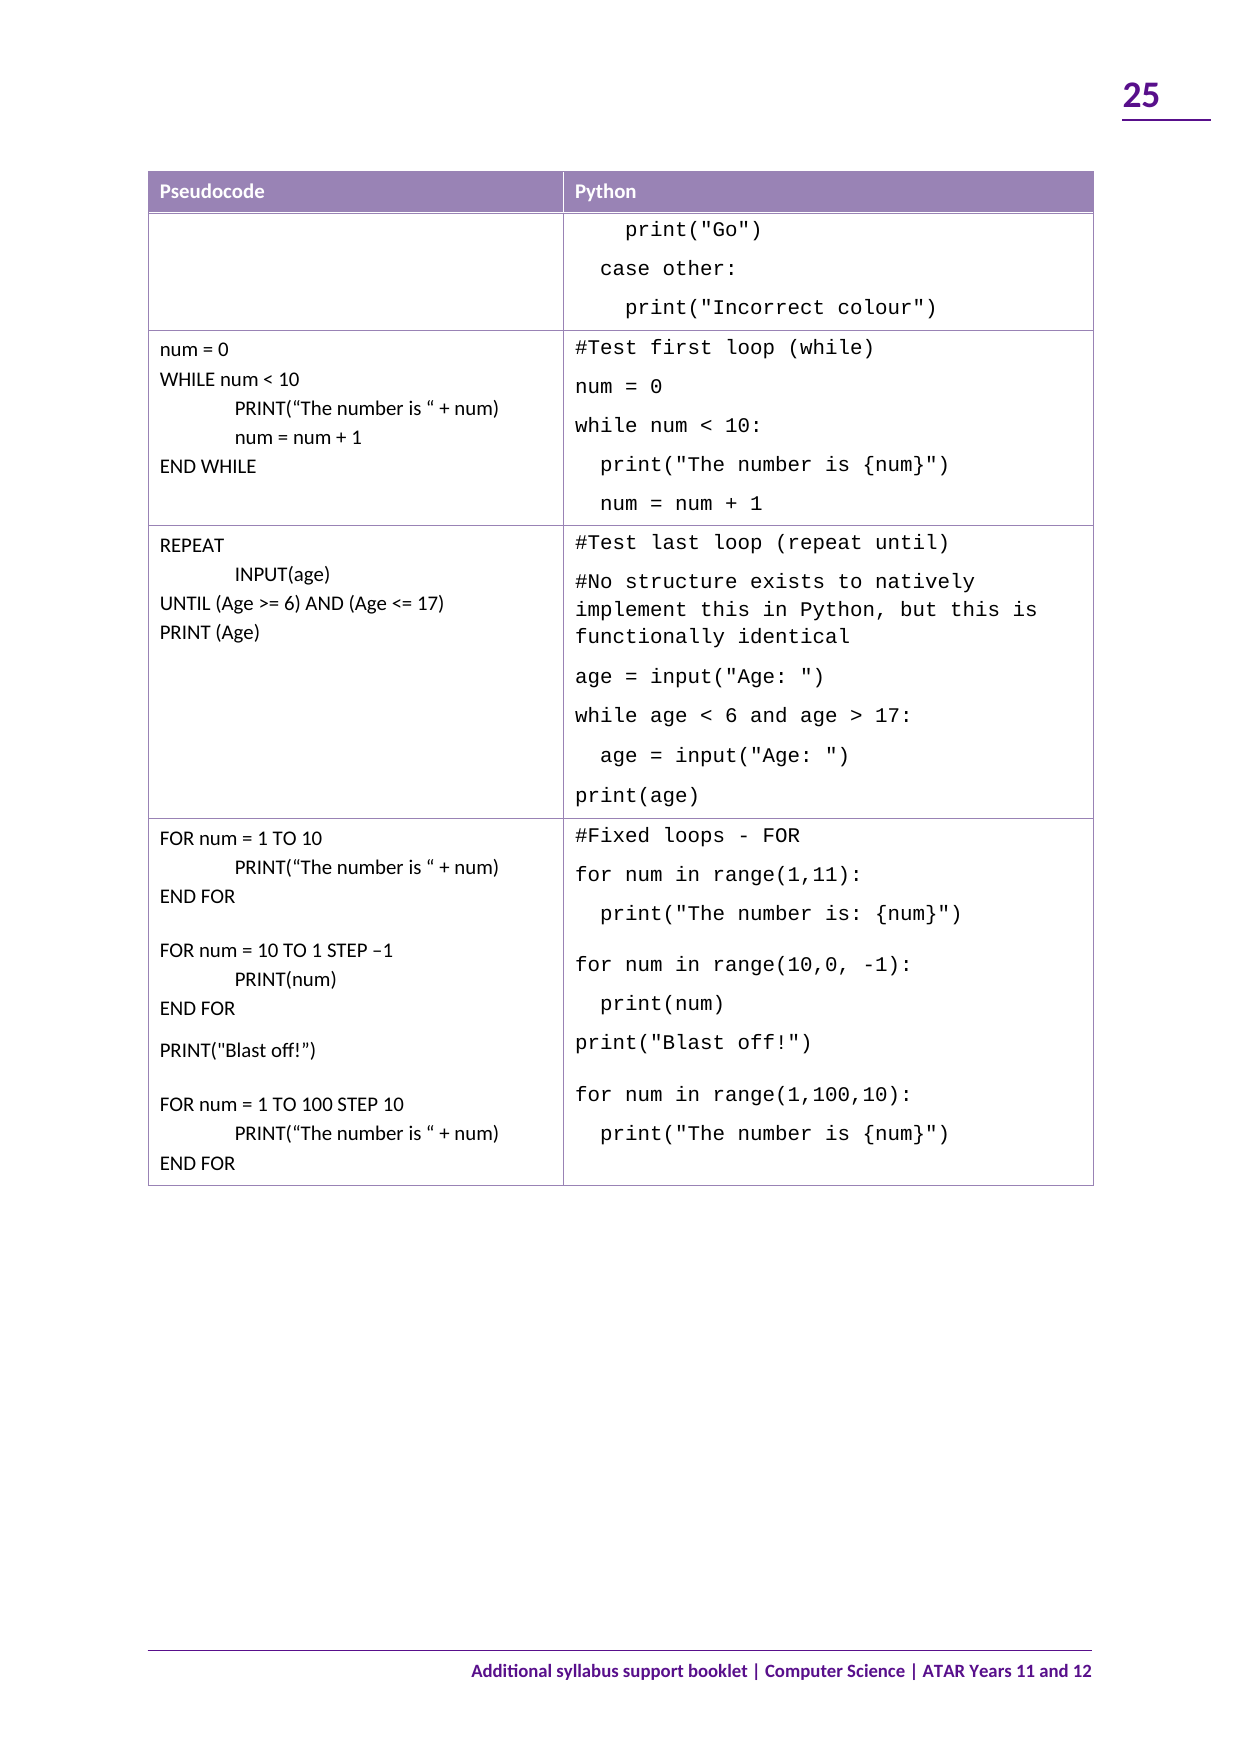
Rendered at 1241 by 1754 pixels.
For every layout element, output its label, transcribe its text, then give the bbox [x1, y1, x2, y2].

table_cell num = 0 WHILE num < 10 PRINT(“The number is “ + num) num = num + 1 END WHILE [149, 331, 563, 525]
table_cell #Fixed loops - FOR for num in range(1,11): print("The number is: {num}") for num in range(10,0, -1): print(num) print("Blast off!") for num in range(1,100,10): print("The number is {num}") [564, 819, 1093, 1185]
table_cell #Test first loop (while) num = 0 while num < 10: print("The number is {num}") num = num + 1 [564, 331, 1093, 525]
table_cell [149, 214, 563, 330]
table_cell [564, 214, 1093, 330]
table_cell #Test last loop (repeat until) #No structure exists to natively implement this in Python, but this is functionally identical age = input("Age: ") while age < 6 and age > 17: age = input("Age: ") print(age) [564, 526, 1093, 818]
table_header Pseudocode [149, 172, 563, 212]
table_cell REPEAT INPUT(age) UNTIL (Age >= 6) AND (Age <= 17) PRINT (Age) [149, 526, 563, 818]
table_cell FOR num = 1 TO 10 PRINT(“The number is “ + num) END FOR FOR num = 10 TO 1 STEP –1 PRINT(num) END FOR PRINT("Blast off!”) FOR num = 1 TO 100 STEP 10 PRINT(“The number is “ + num) END FOR [149, 819, 563, 1185]
table_header Python [564, 172, 1093, 212]
